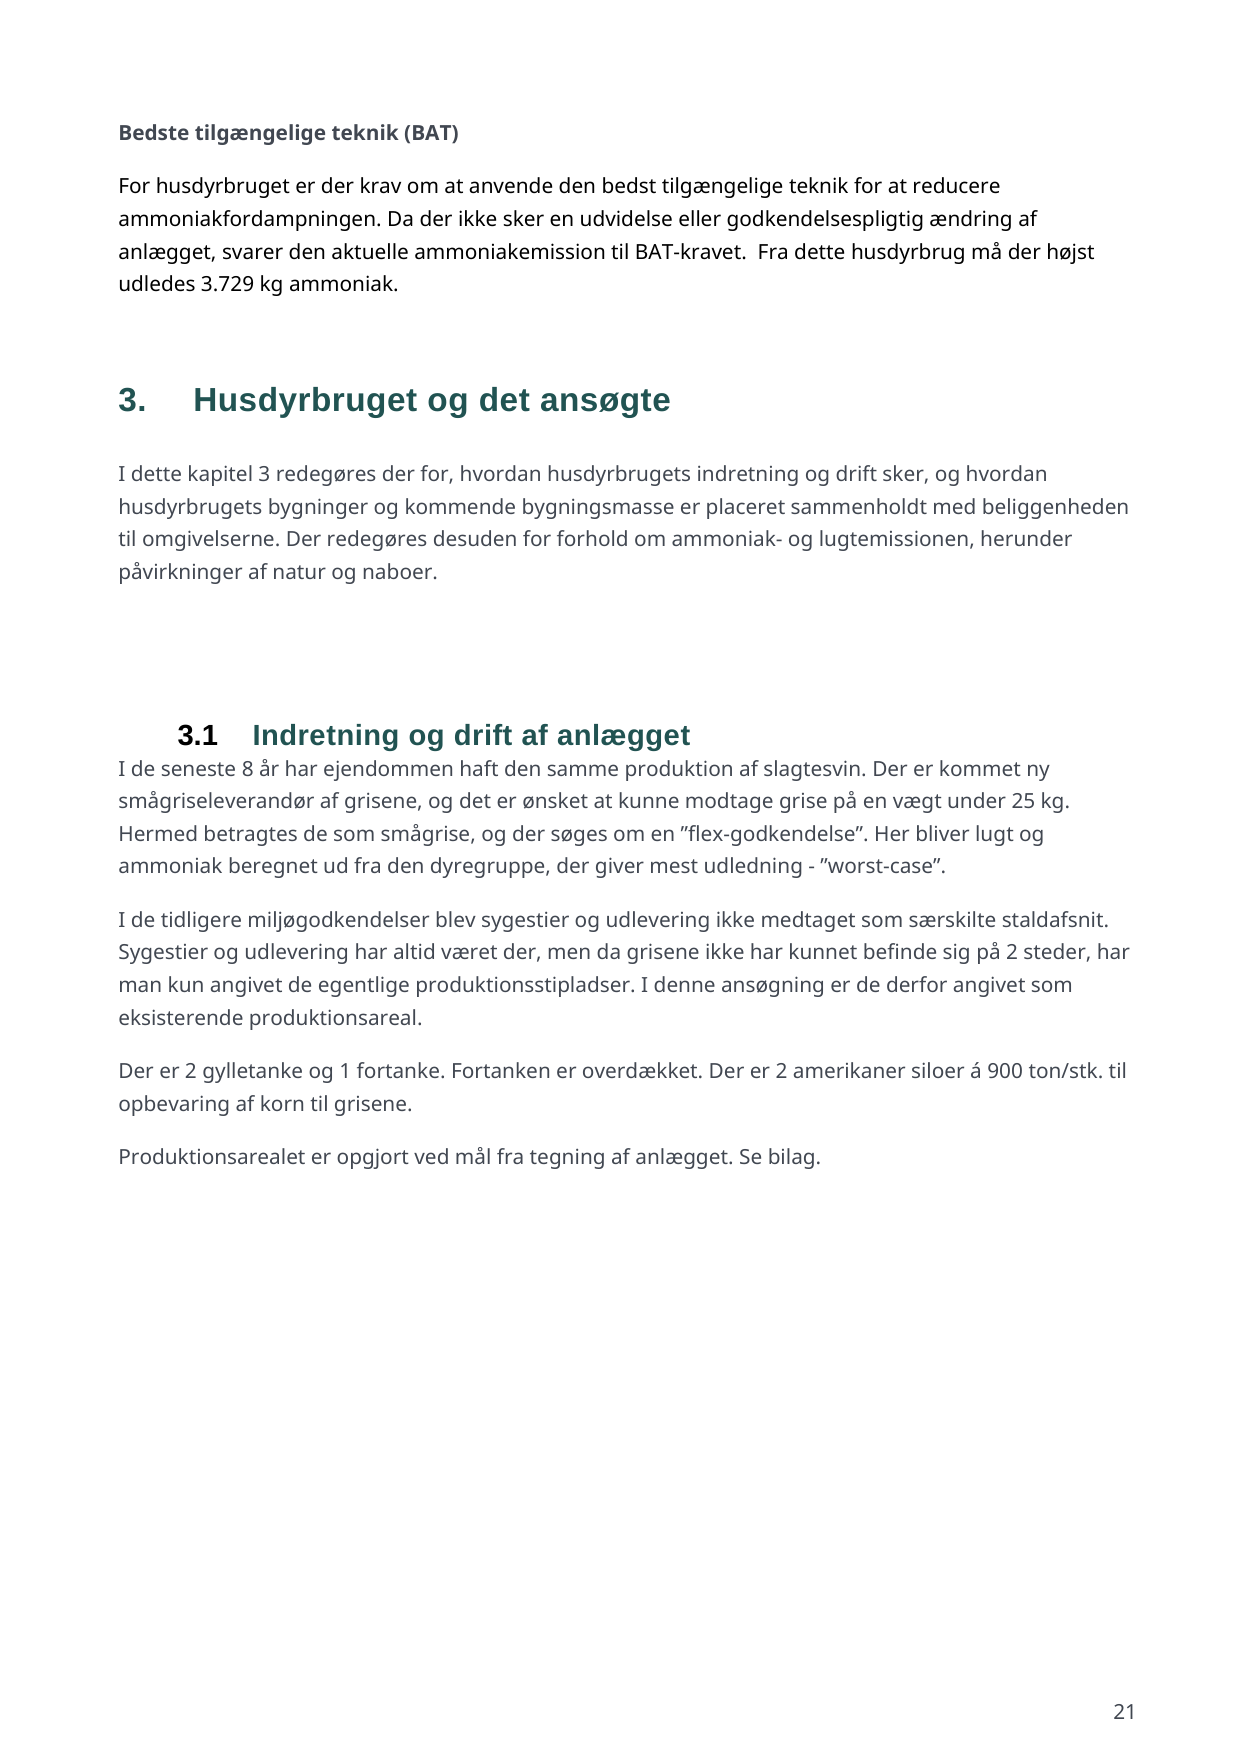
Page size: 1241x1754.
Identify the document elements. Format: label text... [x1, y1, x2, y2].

text I dette kapitel 3 redegøres der for, hvordan husdyrbrugets indretning og drift sker, og hvordan husdyrbrugets bygninger og kommende bygningsmasse er placeret sammenholdt med beliggenheden til omgivelserne. Der redegøres desuden for forhold om ammoniak- og lugtemissionen, herunder påvirkninger af natur og naboer. [118, 459, 1137, 586]
text I de tidligere miljøgodkendelser blev sygestier og udlevering ikke medtaget som særskilte staldafsnit. Sygestier og udlevering har altid været der, men da grisene ikke har kunnet befinde sig på 2 steder, har man kun angivet de egentlige produktionsstipladser. I denne ansøgning er de derfor angivet som eksisterende produktionsareal. [118, 905, 1137, 1031]
text I de seneste 8 år har ejendommen haft den samme produktion af slagtesvin. Der er kommet ny smågriseleverandør af grisene, og det er ønsket at kunne modtage grise på en vægt under 25 kg. Hermed betragtes de som smågrise, og der søges om en ”flex-godkendelse”. Her bliver lugt og ammoniak beregnet ud fra den dyregruppe, der giver mest udledning - ”worst-case”. [118, 754, 1137, 880]
text Husdyrbruget og det ansøgte [118, 380, 1137, 419]
text Bedste tilgængelige teknik (BAT) [118, 118, 1137, 147]
text Indretning og drift af anlægget [177, 717, 1137, 751]
text For husdyrbruget er der krav om at anvende den bedst tilgængelige teknik for at reducere ammoniakfordampningen. Da der ikke sker en udvidelse eller godkendelsespligtig ændring af anlægget, svarer den aktuelle ammoniakemission til BAT-kravet. Fra dette husdyrbrug må der højst udledes 3.729 kg ammoniak. [118, 172, 1137, 298]
text Produktionsarealet er opgjort ved mål fra tegning af anlægget. Se bilag. [118, 1142, 1137, 1171]
text Der er 2 gylletanke og 1 fortanke. Fortanken er overdækket. Der er 2 amerikaner siloer á 900 ton/stk. til opbevaring af korn til grisene. [118, 1056, 1137, 1117]
